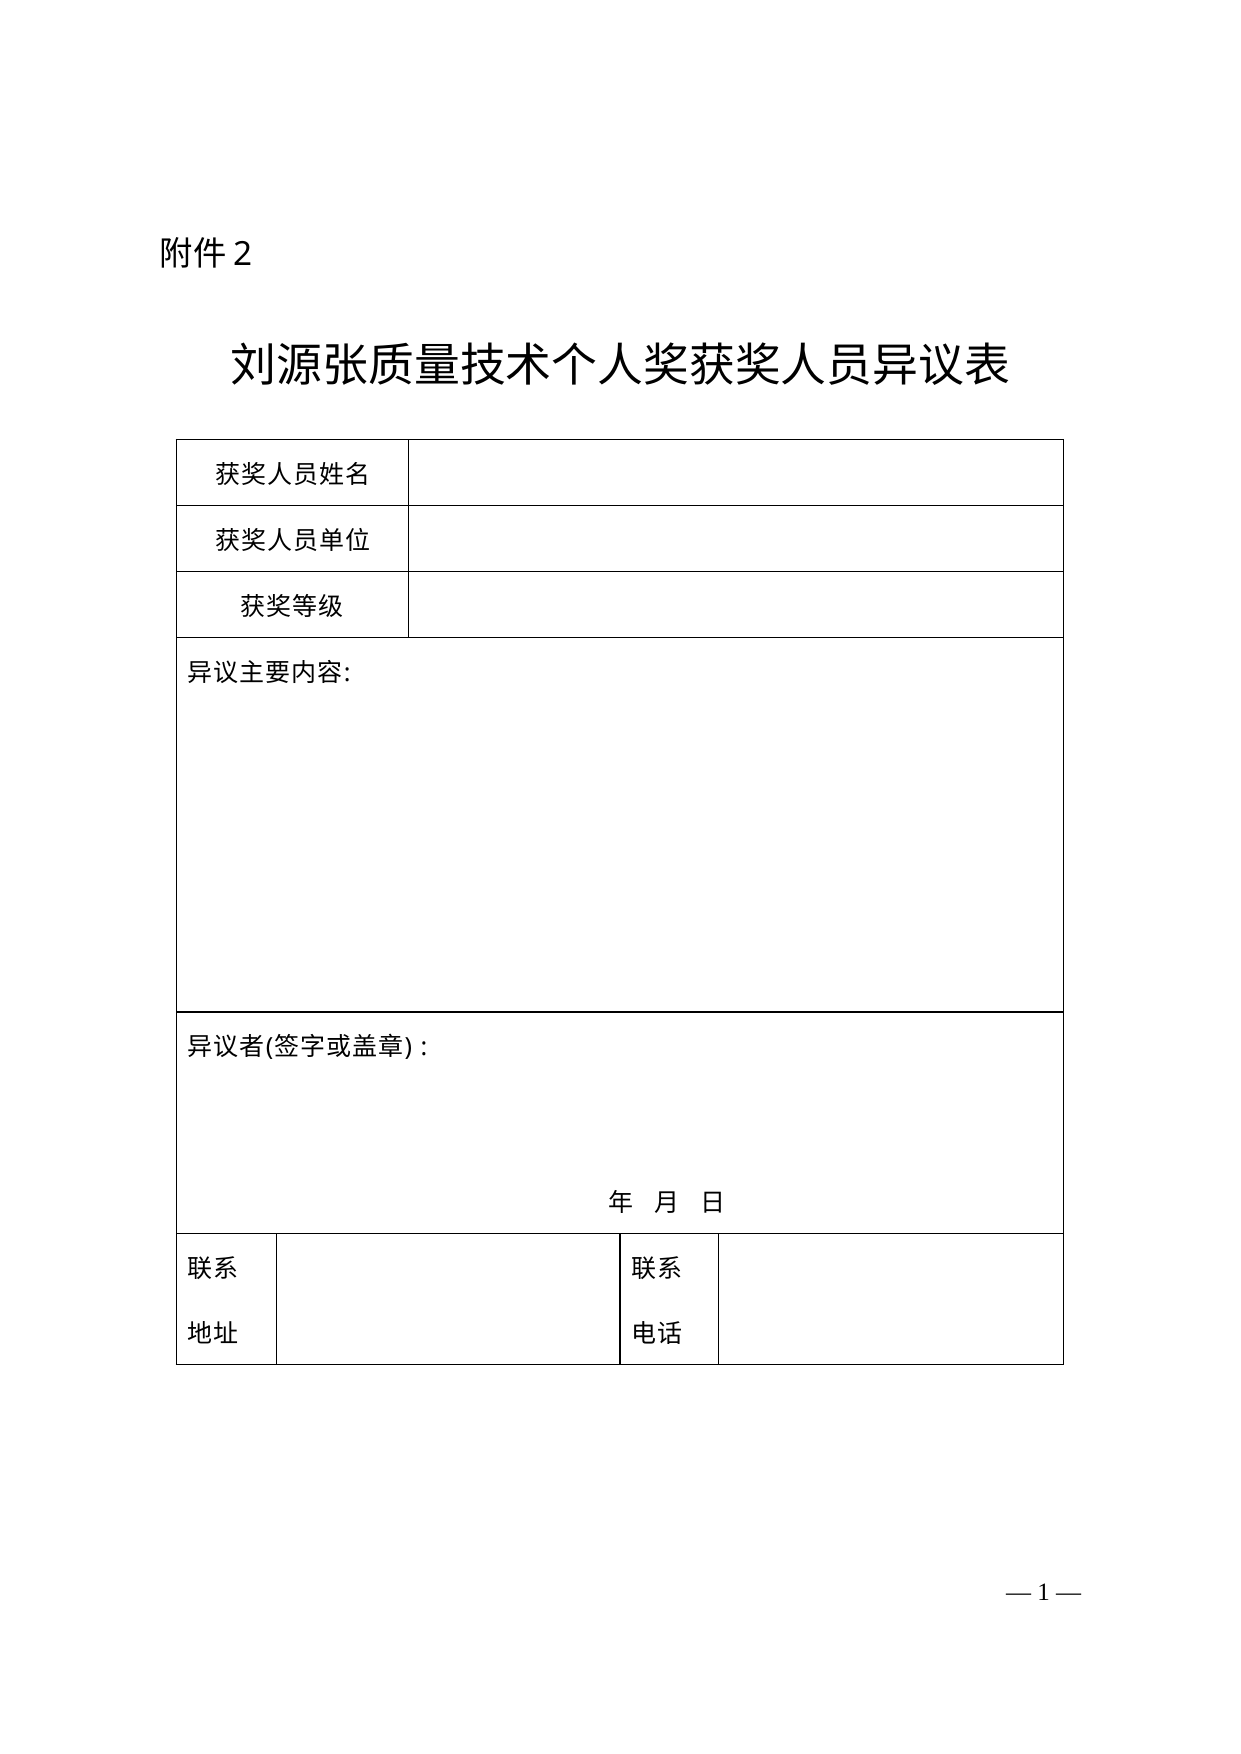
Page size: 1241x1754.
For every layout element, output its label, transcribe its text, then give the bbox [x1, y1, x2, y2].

text 附件2 [159, 218, 1059, 283]
table_cell [409, 572, 1063, 637]
table_cell 异议者(签字或盖章) : 年 月 日 [177, 1013, 1063, 1233]
table_cell [719, 1234, 1063, 1364]
table_cell 获奖等级 [177, 572, 408, 637]
table_header 获奖人员姓名 [177, 440, 408, 505]
table_cell [409, 506, 1063, 571]
text 刘源张质量技术个人奖获奖人员异议表 [159, 312, 1081, 410]
table_cell 联系 地址 [177, 1234, 276, 1364]
table_cell 获奖人员单位 [177, 506, 408, 571]
table_cell 异议主要内容: [177, 638, 1063, 1011]
table_header [409, 440, 1063, 505]
table_cell [277, 1234, 619, 1364]
table_cell 联系 电话 [621, 1234, 718, 1364]
